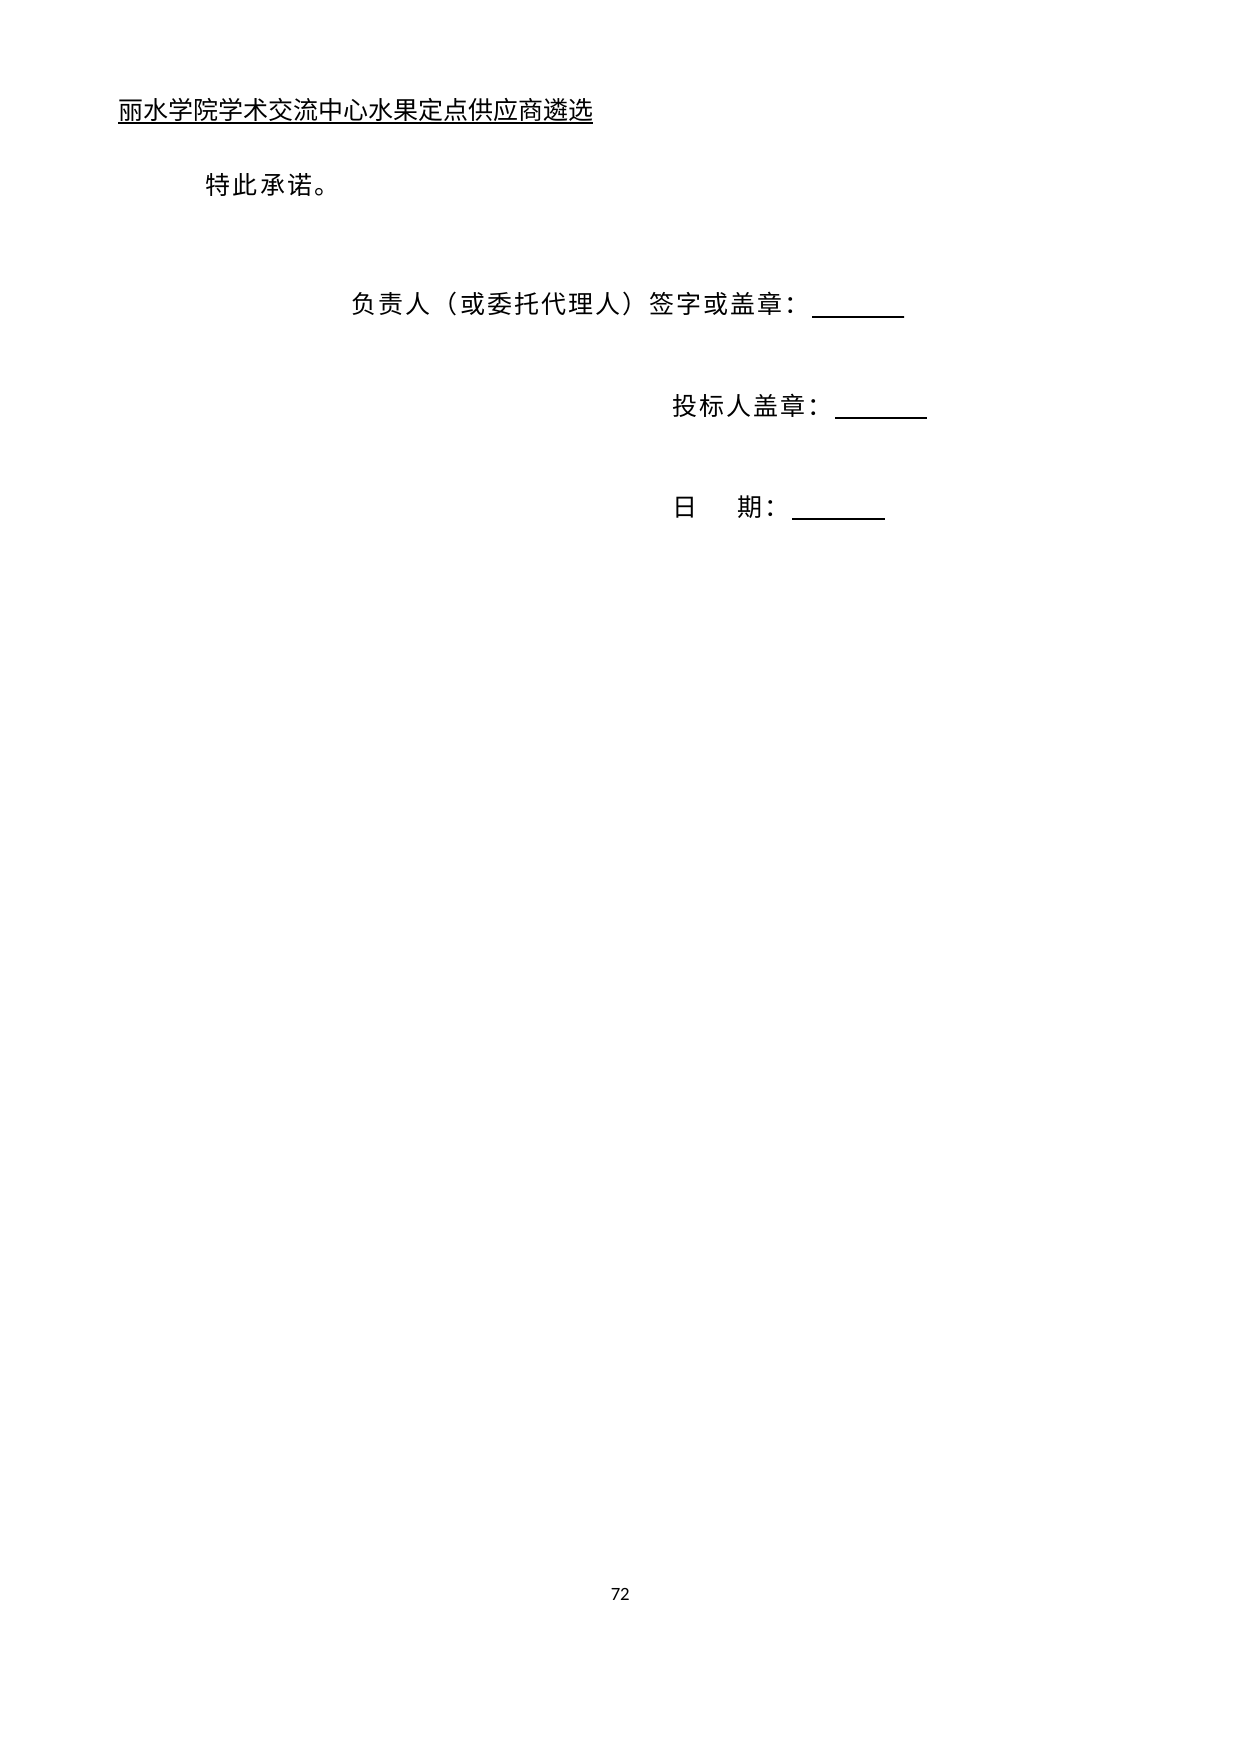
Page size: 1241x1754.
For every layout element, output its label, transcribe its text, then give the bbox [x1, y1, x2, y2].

text 日 期： [118, 473, 1122, 538]
text 特此承诺。 [118, 151, 1122, 216]
text 投标人盖章： [118, 372, 1122, 437]
text 负责人（或委托代理人）签字或盖章： [118, 271, 1122, 336]
